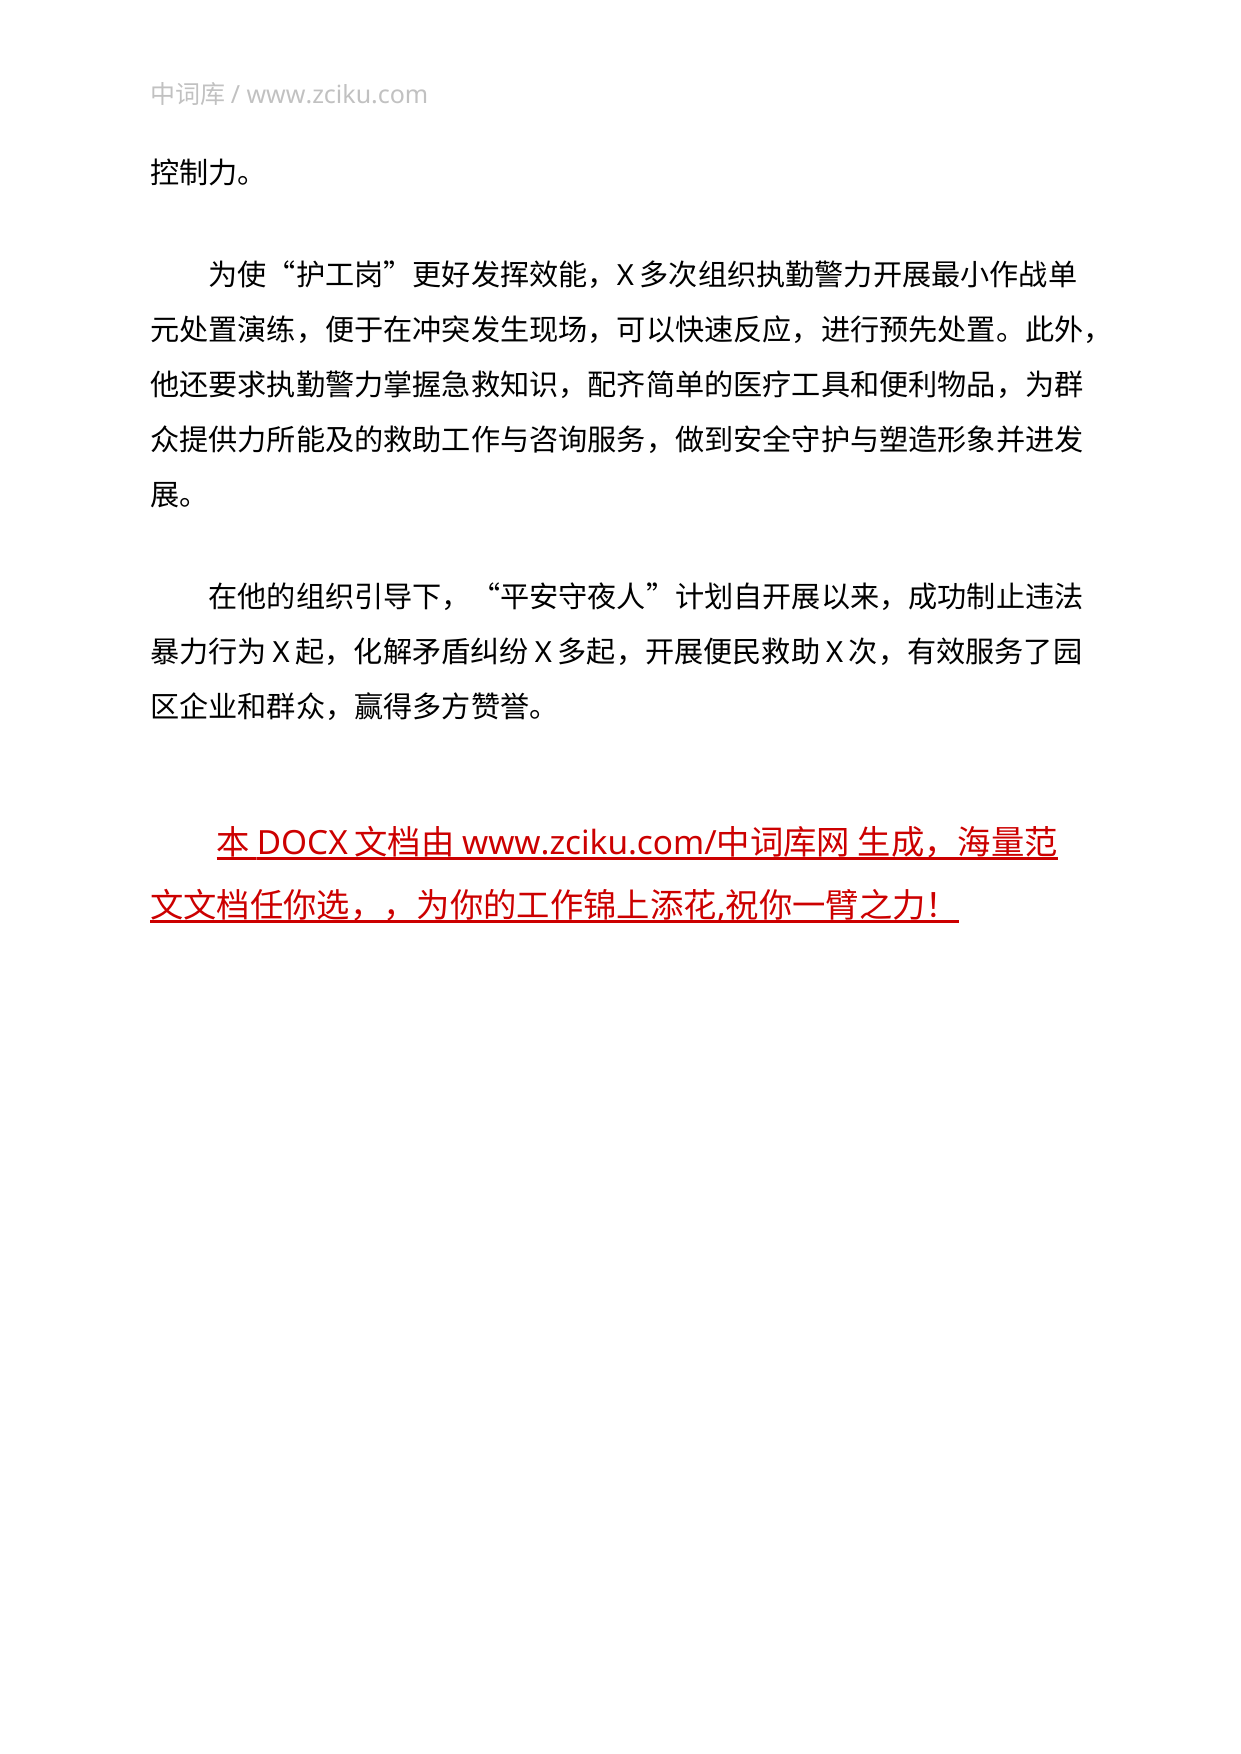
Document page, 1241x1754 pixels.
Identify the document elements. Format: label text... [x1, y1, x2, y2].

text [150, 150, 1090, 192]
text 本DOCX文档由 www.zciku.com/中词库网 生成，海量范文文档任你选，，为你的工作锦上添花,祝你一臂之力！ [150, 816, 1090, 927]
text 在他的组织引导下，“平安守夜人”计划自开展以来，成功制止违法暴力行为X起，化解矛盾纠纷X多起，开展便民救助X次，有效服务了园区企业和群众，赢得多方赞誉。 [150, 573, 1090, 725]
text 为使“护工岗”更好发挥效能，X多次组织执勤警力开展最小作战单元处置演练，便于在冲突发生现场，可以快速反应，进行预先处置。此外，他还要求执勤警力掌握急救知识，配齐简单的医疗工具和便利物品，为群众提供力所能及的救助工作与咨询服务，做到安全守护与塑造形象并进发展。 [150, 252, 1090, 514]
